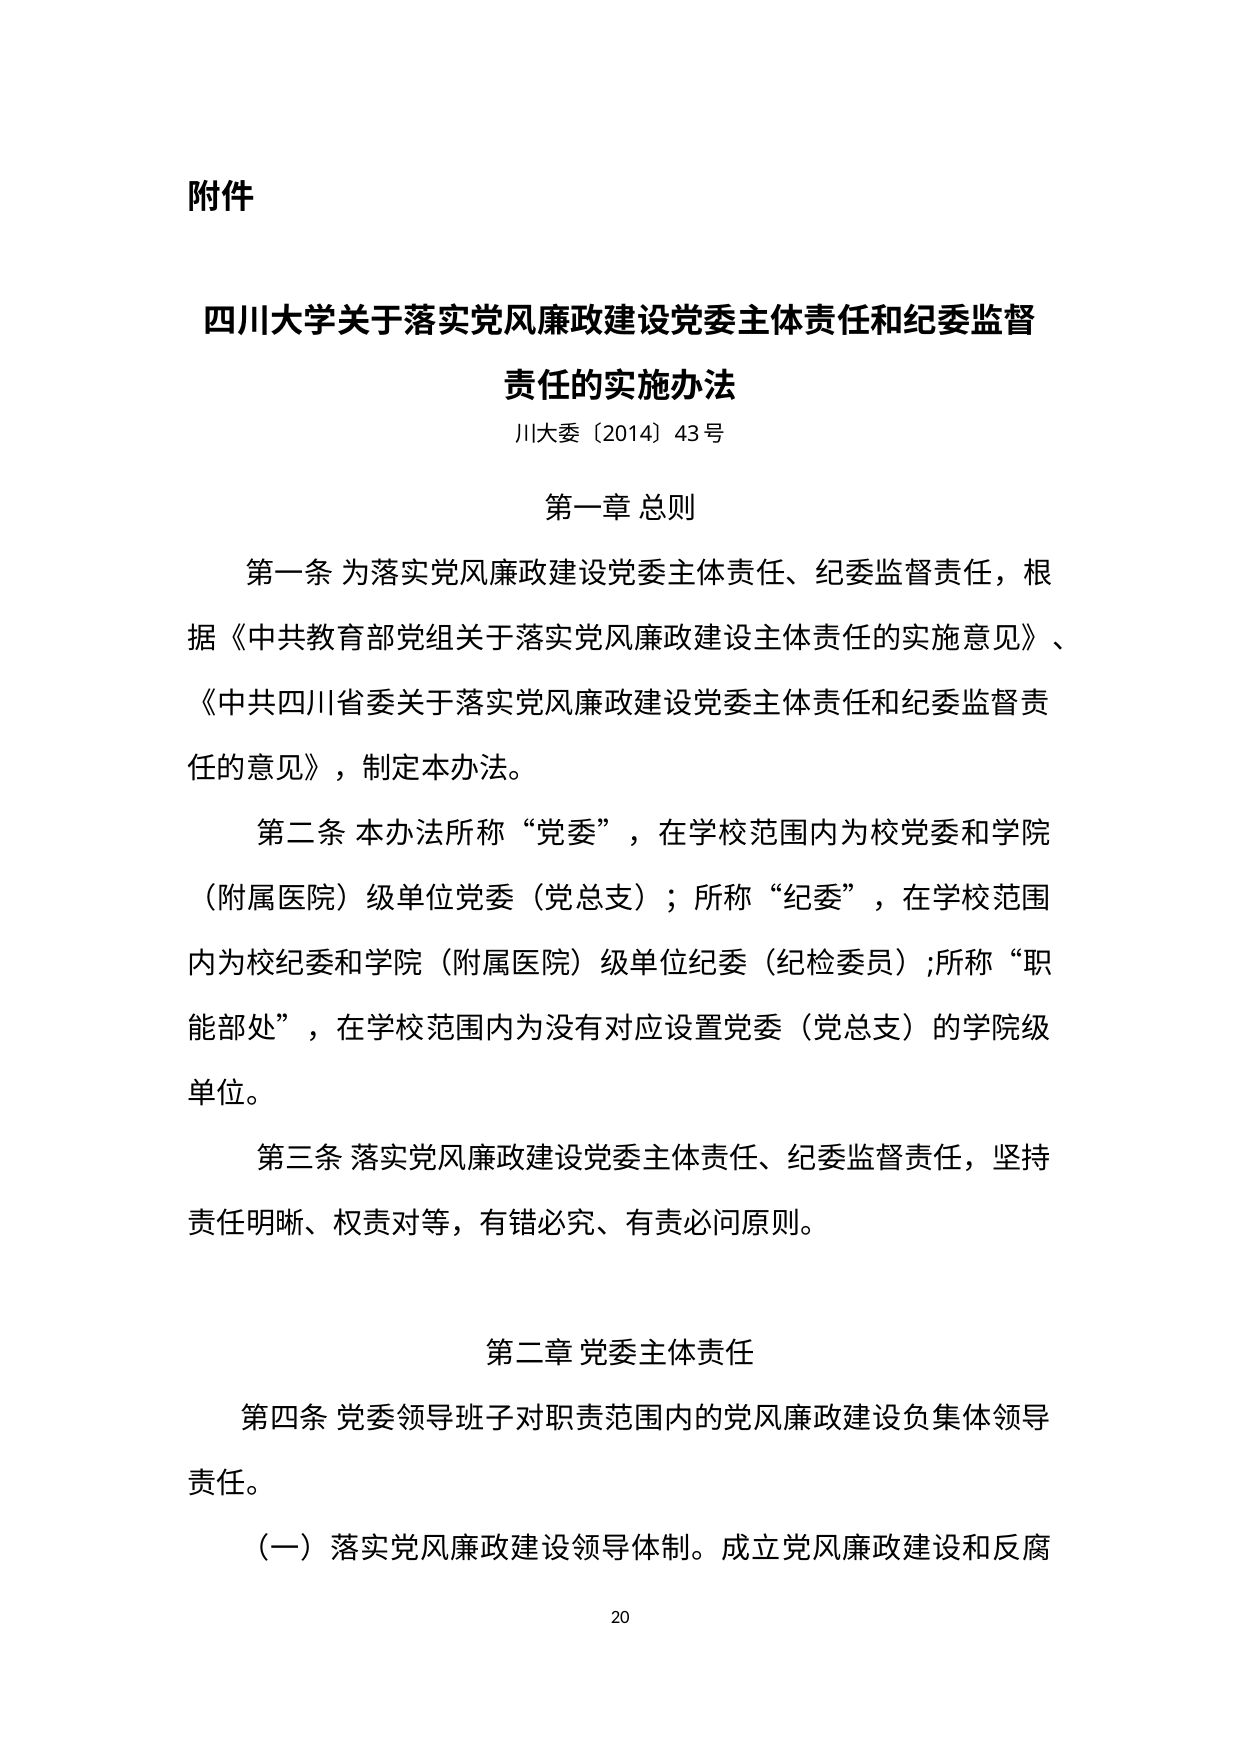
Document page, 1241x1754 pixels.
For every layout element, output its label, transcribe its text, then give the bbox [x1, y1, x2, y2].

text 川大委〔2014〕43号 [187, 415, 1053, 448]
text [187, 1513, 1053, 1578]
text 第四条 党委领导班子对职责范围内的党风廉政建设负集体领导责任。 [187, 1383, 1053, 1513]
text 第一条 为落实党风廉政建设党委主体责任、纪委监督责任，根据《中共教育部党组关于落实党风廉政建设主体责任的实施意见》、《中共四川省委关于落实党风廉政建设党委主体责任和纪委监督责任的意见》，制定本办法。 [187, 538, 1053, 798]
text 第二章 党委主体责任 [187, 1318, 1053, 1383]
text 第二条 本办法所称“党委”，在学校范围内为校党委和学院（附属医院）级单位党委（党总支）；所称“纪委”，在学校范围内为校纪委和学院（附属医院）级单位纪委（纪检委员）;所称“职能部处”，在学校范围内为没有对应设置党委（党总支）的学院级单位。 [187, 798, 1053, 1123]
text 第一章 总则 [187, 473, 1053, 538]
text 第三条 落实党风廉政建设党委主体责任、纪委监督责任，坚持责任明晰、权责对等，有错必究、有责必问原则。 [187, 1123, 1053, 1253]
subtitle 四川大学关于落实党风廉政建设党委主体责任和纪委监督责任的实施办法 [187, 285, 1053, 415]
subtitle 附件 [187, 162, 1053, 227]
